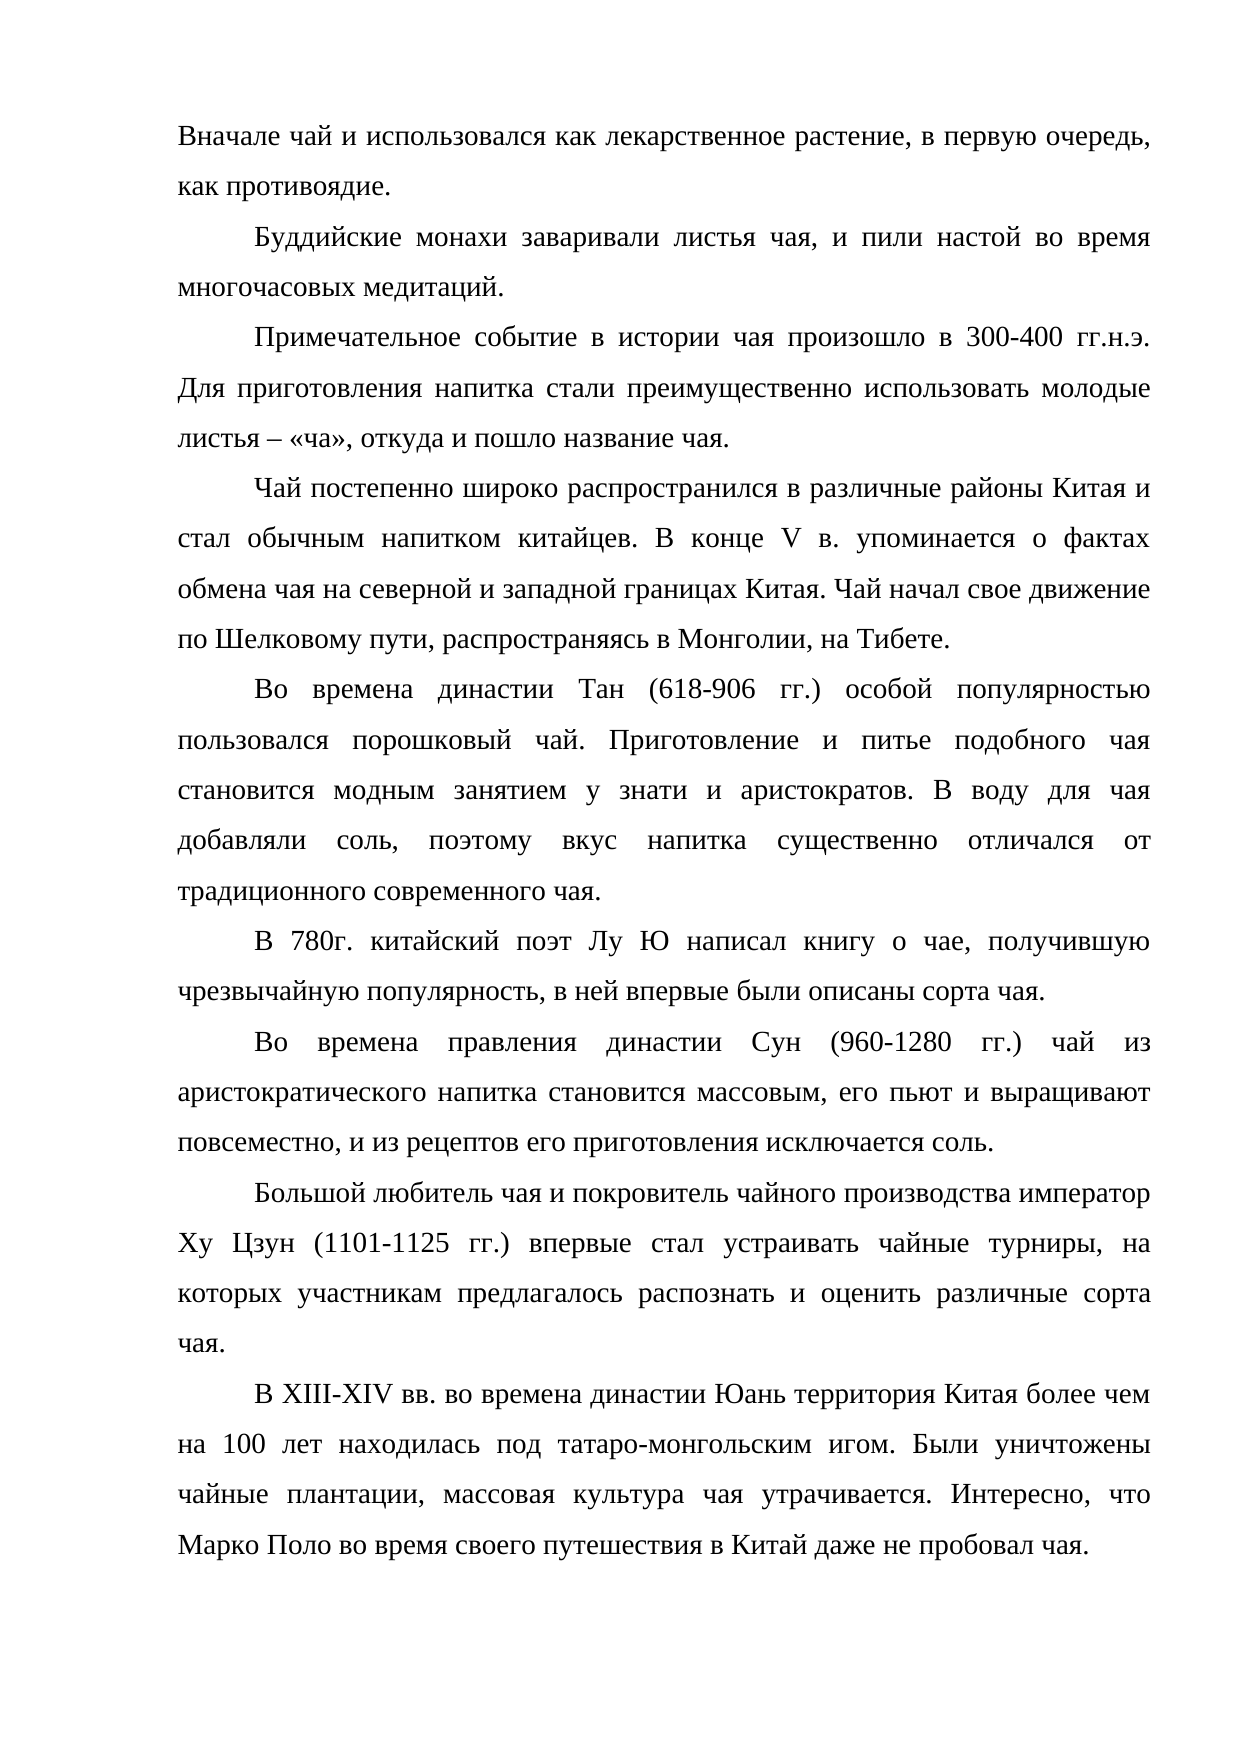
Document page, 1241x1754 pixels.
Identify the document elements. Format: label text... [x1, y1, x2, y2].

text Буддийские монахи заваривали листья чая, и пили настой во время многочасовых медитаций. [177, 219, 1152, 303]
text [177, 118, 1152, 202]
text Чай постепенно широко распространился в различные районы Китая и стал обычным напитком китайцев. В конце V в. упоминается о фактах обмена чая на северной и западной границах Китая. Чай начал свое движение по Шелковому пути, распространяясь в Монголии, на Тибете. [177, 470, 1152, 655]
text Во времена правления династии Сун (960-1280 гг.) чай из аристократического напитка становится массовым, его пьют и выращивают повсеместно, и из рецептов его приготовления исключается соль. [177, 1024, 1152, 1158]
text Большой любитель чая и покровитель чайного производства император Ху Цзун (1101-1125 гг.) впервые стал устраивать чайные турниры, на которых участникам предлагалось распознать и оценить различные сорта чая. [177, 1175, 1152, 1359]
text Примечательное событие в истории чая произошло в 300-400 гг.н.э. Для приготовления напитка стали преимущественно использовать молодые листья – «ча», откуда и пошло название чая. [177, 319, 1152, 453]
text Во времена династии Тан (618-906 гг.) особой популярностью пользовался порошковый чай. Приготовление и питье подобного чая становится модным занятием у знати и аристократов. В воду для чая добавляли соль, поэтому вкус напитка существенно отличался от традиционного современного чая. [177, 672, 1152, 906]
text В XIII-XIV вв. во времена династии Юань территория Китая более чем на 100 лет находилась под татаро-монгольским игом. Были уничтожены чайные плантации, массовая культура чая утрачивается. Интересно, что Марко Поло во время своего путешествия в Китай даже не пробовал чая. [177, 1376, 1152, 1560]
text В 780г. китайский поэт Лу Ю написал книгу о чае, получившую чрезвычайную популярность, в ней впервые были описаны сорта чая. [177, 923, 1152, 1007]
